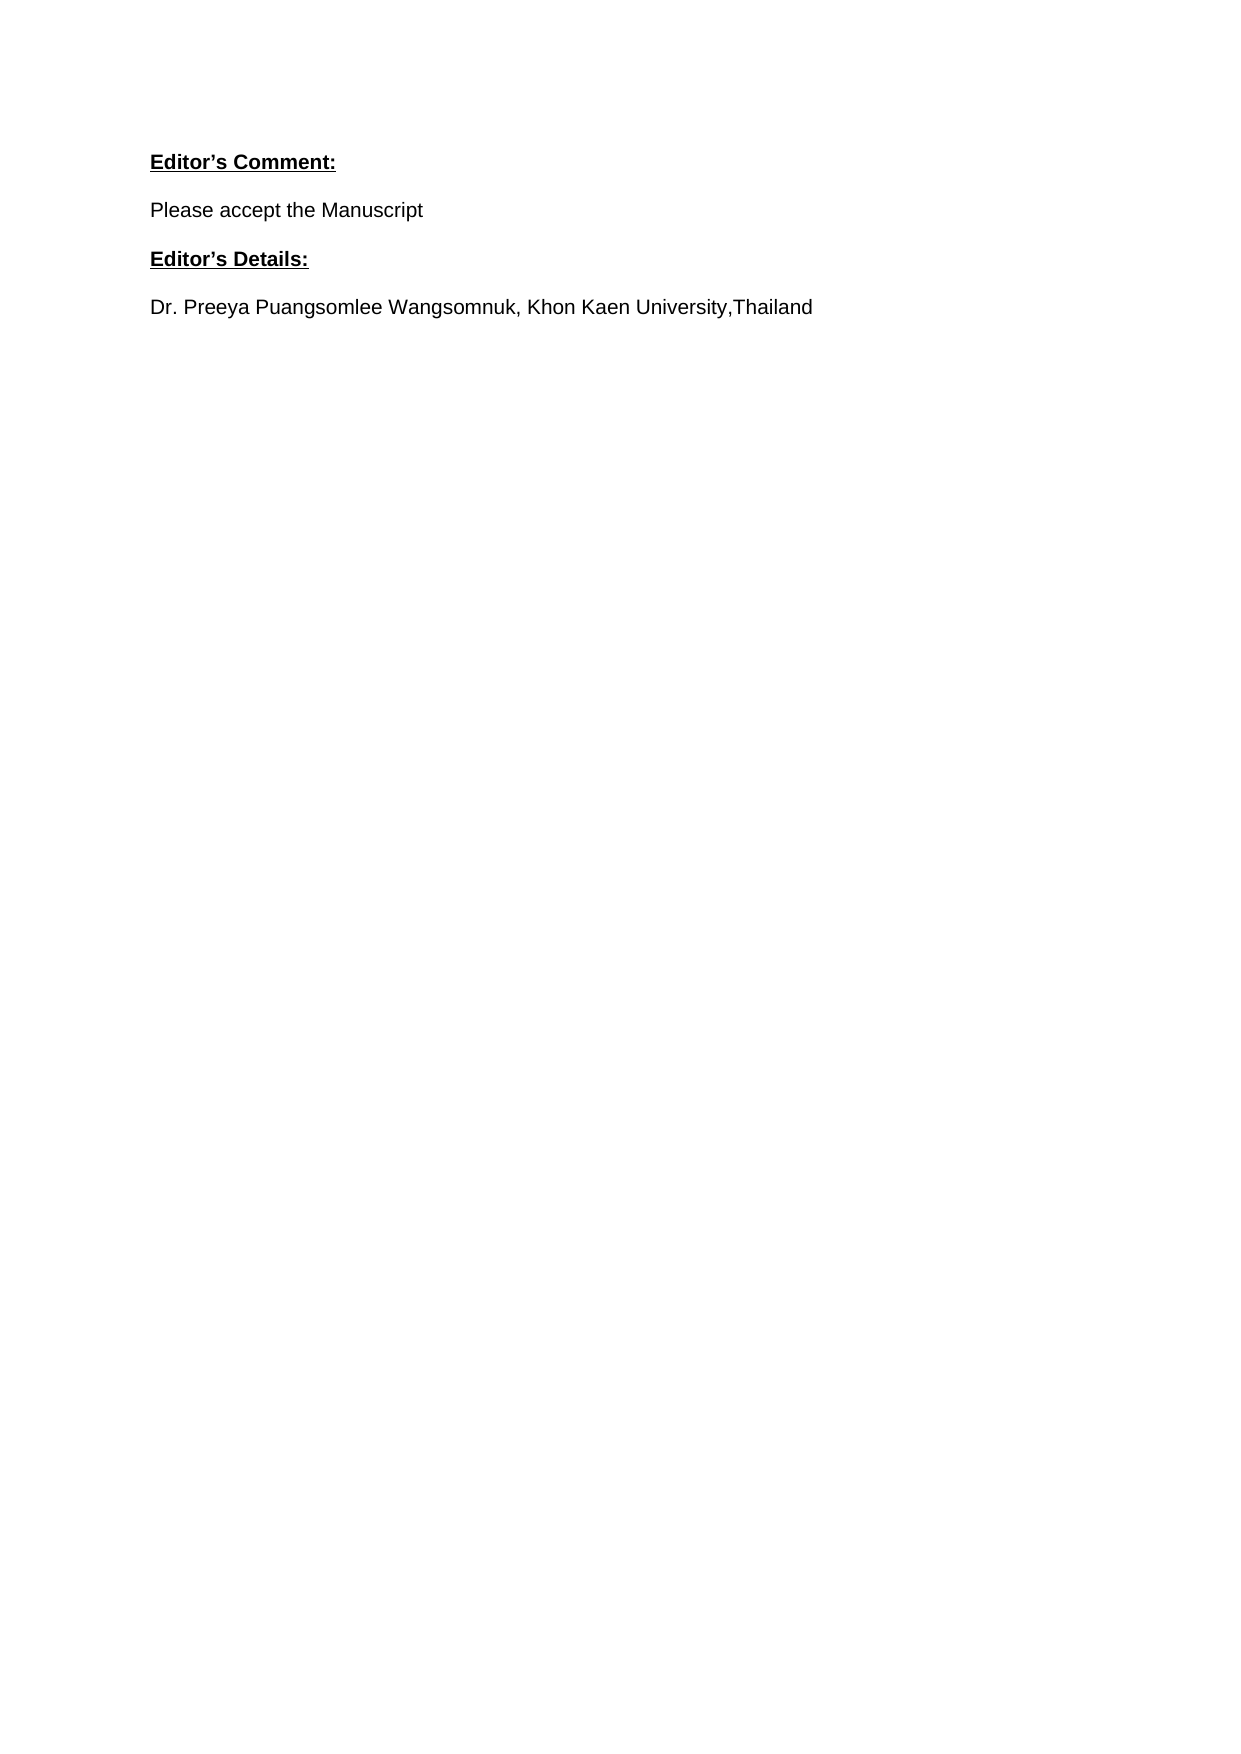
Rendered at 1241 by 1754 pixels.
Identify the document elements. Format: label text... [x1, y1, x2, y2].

text Please accept the Manuscript [150, 198, 1090, 222]
text Dr. Preeya Puangsomlee Wangsomnuk, Khon Kaen University,Thailand [150, 295, 1090, 319]
text Editor’s Comment: [150, 150, 1090, 174]
text Editor’s Details: [150, 247, 1090, 271]
